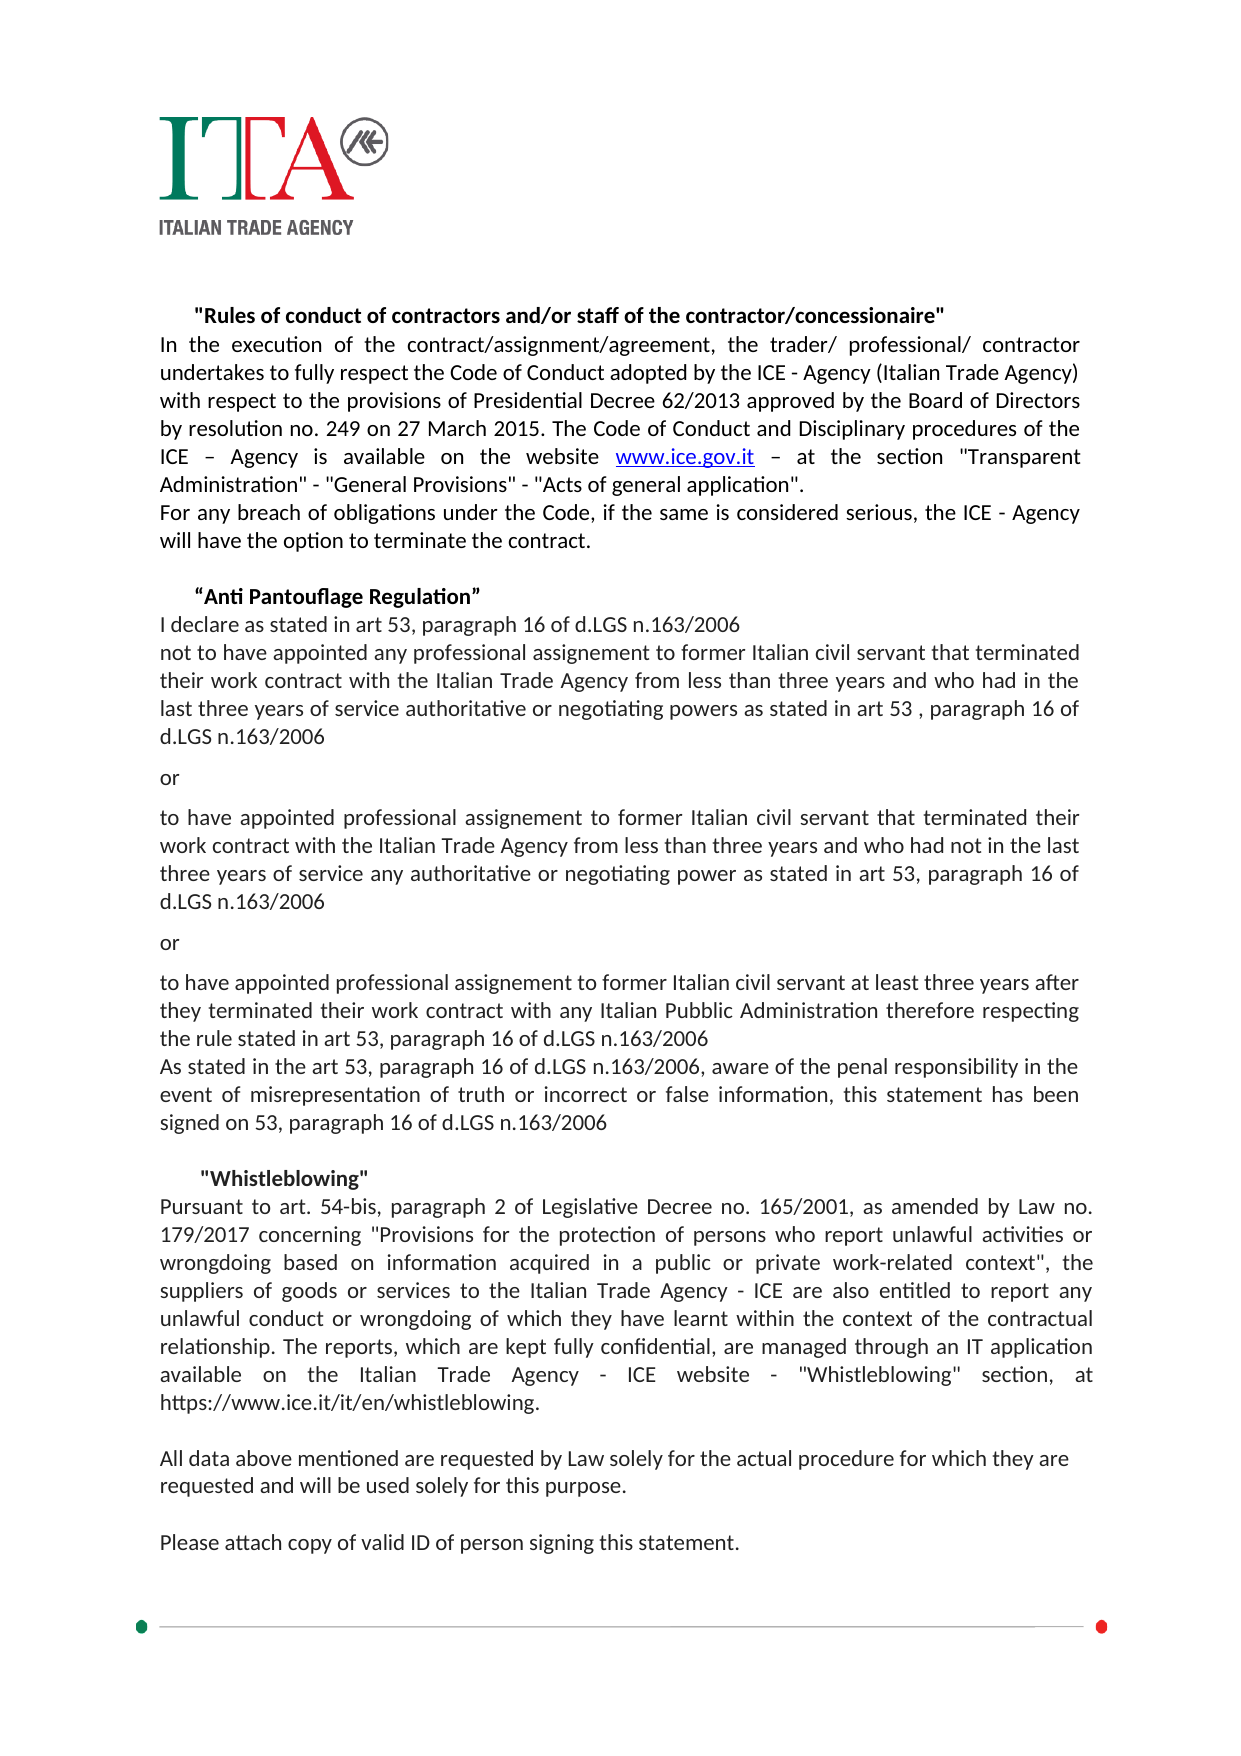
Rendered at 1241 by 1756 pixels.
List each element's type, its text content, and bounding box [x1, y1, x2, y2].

text Please attach copy of valid ID of person signing this statement. [159, 1528, 1119, 1556]
text Pursuant to art. 54-bis, paragraph 2 of Legislative Decree no. 165/2001, as amended by Law no. 179/2017 concerning "Provisions for the protection of persons who report unlawful activities or wrongdoing based on information acquired in a public or private work-related context", the suppliers of goods or services to the Italian Trade Agency - ICE are also entitled to report any unlawful conduct or wrongdoing of which they have learnt within the context of the contractual relationship. The reports, which are kept fully confidential, are managed through an IT application available on the Italian Trade Agency - ICE website - "Whistleblowing" section, at https://www.ice.it/it/en/whistleblowing. [159, 1192, 1095, 1416]
picture [159, 117, 389, 235]
text I declare as stated in art 53, paragraph 16 of d.LGS n.163/2006 [159, 610, 1119, 638]
text For any breach of obligations under the Code, if the same is considered serious, the ICE - Agency will have the option to terminate the contract. [159, 498, 1082, 554]
picture [136, 1619, 1108, 1634]
text As stated in the art 53, paragraph 16 of d.LGS n.163/2006, aware of the penal responsibility in the event of misrepresentation of truth or incorrect or false information, this statement has been signed on 53, paragraph 16 of d.LGS n.163/2006 [159, 1052, 1081, 1136]
text or [159, 928, 1119, 956]
text All data above mentioned are requested by Law solely for the actual procedure for which they are requested and will be used solely for this purpose. [159, 1445, 1119, 1500]
text not to have appointed any professional assignement to former Italian civil servant that terminated their work contract with the Italian Trade Agency from less than three years and who had in the last three years of service authoritative or negotiating powers as stated in art 53 , paragraph 16 of d.LGS n.163/2006 [159, 638, 1082, 750]
text In the execution of the contract/assignment/agreement, the trader/ professional/ contractor undertakes to fully respect the Code of Conduct adopted by the ICE - Agency (Italian Trade Agency) with respect to the provisions of Presidential Decree 62/2013 approved by the Board of Directors by resolution no. 249 on 27 March 2015. The Code of Conduct and Disciplinary procedures of the ICE – Agency is available on the website www.ice.gov.it – at the section "Transparent Administration" - "General Provisions" - "Acts of general application". [159, 330, 1082, 498]
text or [159, 763, 1119, 791]
subtitle "Rules of conduct of contractors and/or staff of the contractor/concessionaire" [159, 302, 1119, 330]
text to have appointed professional assignement to former Italian civil servant at least three years after they terminated their work contract with any Italian Pubblic Administration therefore respecting the rule stated in art 53, paragraph 16 of d.LGS n.163/2006 [159, 968, 1081, 1052]
subtitle “Anti Pantouflage Regulation” [159, 582, 1119, 610]
text to have appointed professional assignement to former Italian civil servant that terminated their work contract with the Italian Trade Agency from less than three years and who had not in the last three years of service any authoritative or negotiating power as stated in art 53, paragraph 16 of d.LGS n.163/2006 [159, 803, 1081, 915]
text "Whistleblowing" [159, 1164, 1119, 1192]
